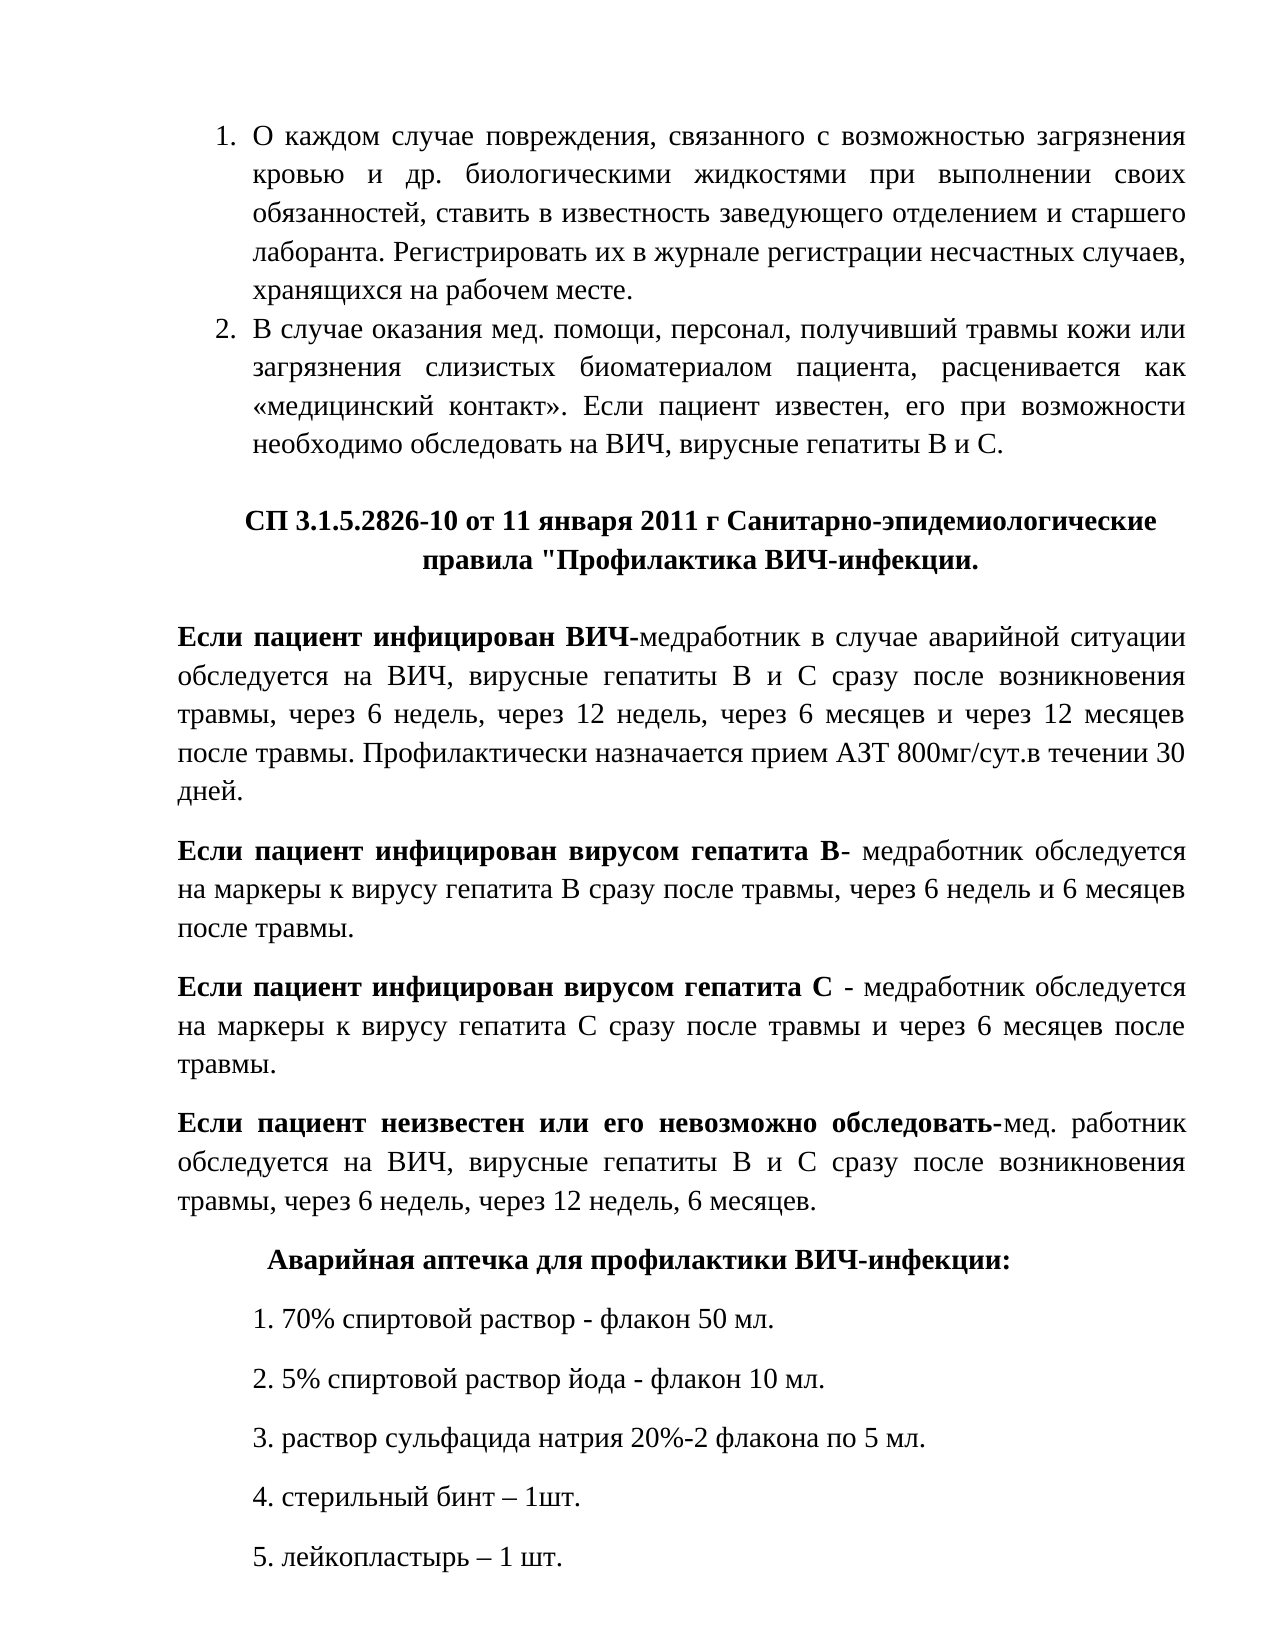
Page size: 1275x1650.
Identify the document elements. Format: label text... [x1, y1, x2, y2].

text Если пациент неизвестен или его невозможно обследовать-мед. работник обследуется на ВИЧ, вирусные гепатиты В и С сразу после возникновения травмы, через 6 недель, через 12 недель, 6 месяцев. [177, 1106, 1186, 1216]
text СП 3.1.5.2826-10 от 11 января 2011 г Санитарно-эпидемиологические правила "Профилактика ВИЧ-инфекции. [215, 503, 1186, 576]
text 2. 5% спиртовой раствор йода - флакон 10 мл. [252, 1361, 1186, 1394]
text 3. раствор сульфацида натрия 20%-2 флакона по 5 мл. [252, 1420, 1186, 1454]
text Если пациент инфицирован вирусом гепатита В- медработник обследуется на маркеры к вирусу гепатита В сразу после травмы, через 6 недель и 6 месяцев после травмы. [177, 833, 1186, 943]
list В случае оказания мед. помощи, персонал, получивший травмы кожи или загрязнения слизистых биоматериалом пациента, расценивается как «медицинский контакт». Если пациент известен, его при возможности необходимо обследовать на ВИЧ, вирусные гепатиты В и С. [215, 311, 1186, 460]
text Аварийная аптечка для профилактики ВИЧ-инфекции: [252, 1242, 1186, 1276]
text 5. лейкопластырь – 1 шт. [252, 1539, 1186, 1572]
text 1. 70% спиртовой раствор - флакон 50 мл. [252, 1301, 1186, 1335]
list О каждом случае повреждения, связанного с возможностью загрязнения кровью и др. биологическими жидкостями при выполнении своих обязанностей, ставить в известность заведующего отделением и старшего лаборанта. Регистрировать их в журнале регистрации несчастных случаев, хранящихся на рабочем месте. [215, 118, 1186, 306]
text 4. стерильный бинт – 1шт. [252, 1479, 1186, 1513]
text Если пациент инфицирован вирусом гепатита С - медработник обследуется на маркеры к вирусу гепатита С сразу после травмы и через 6 месяцев после травмы. [177, 969, 1186, 1080]
text Если пациент инфицирован ВИЧ-медработник в случае аварийной ситуации обследуется на ВИЧ, вирусные гепатиты В и С сразу после возникновения травмы, через 6 недель, через 12 недель, через 6 месяцев и через 12 месяцев после травмы. Профилактически назначается прием АЗТ 800мг/сут.в течении 30 дней. [177, 619, 1186, 807]
